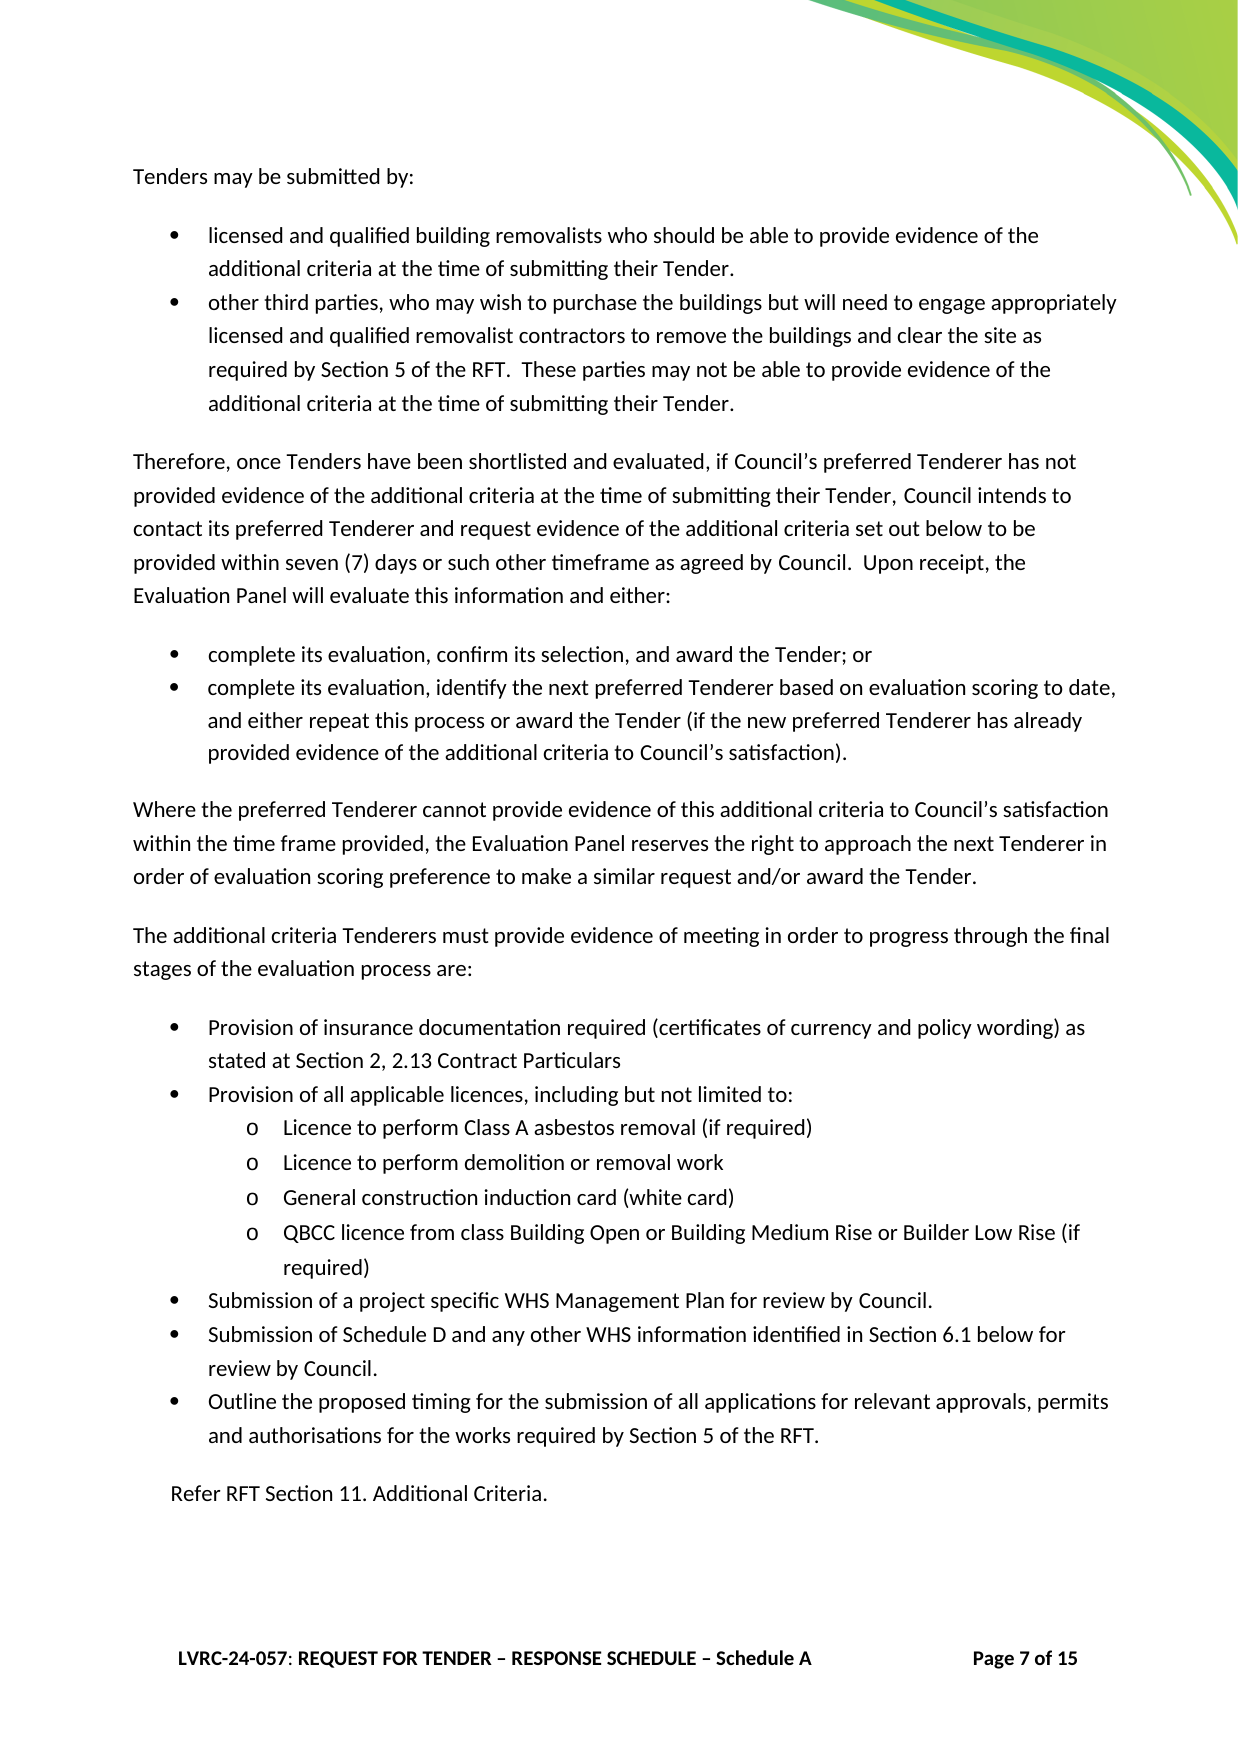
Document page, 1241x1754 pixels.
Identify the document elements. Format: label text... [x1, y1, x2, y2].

list Submission of a project specific WHS Management Plan for review by Council. [170, 1287, 1123, 1315]
text The additional criteria Tenderers must provide evidence of meeting in order to progress through the final stages of the evaluation process are: [133, 921, 1123, 982]
list Provision of all applicable licences, including but not limited to: [170, 1080, 1123, 1108]
list Licence to perform Class A asbestos removal (if required) [245, 1113, 1123, 1143]
picture [806, 0, 1238, 281]
list Licence to perform demolition or removal work [245, 1148, 1123, 1178]
list Submission of Schedule D and any other WHS information identified in Section 6.1 below for review by Council. [170, 1320, 1123, 1382]
list complete its evaluation, confirm its selection, and award the Tender; or [170, 640, 1123, 668]
list other third parties, who may wish to purchase the buildings but will need to engage appropriately licensed and qualified removalist contractors to remove the buildings and clear the site as required by Section 5 of the RFT. These parties may not be able to provide evidence of the additional criteria at the time of submitting their Tender. [170, 288, 1123, 417]
list Provision of insurance documentation required (certificates of currency and policy wording) as stated at Section 2, 2.13 Contract Particulars [170, 1013, 1123, 1074]
list General construction induction card (white card) [245, 1183, 1123, 1213]
text Tenders may be submitted by: [133, 162, 1123, 191]
list licensed and qualified building removalists who should be able to provide evidence of the additional criteria at the time of submitting their Tender. [170, 221, 1123, 283]
text Therefore, once Tenders have been shortlisted and evaluated, if Council’s preferred Tenderer has not provided evidence of the additional criteria at the time of submitting their Tender, Council intends to contact its preferred Tenderer and request evidence of the additional criteria set out below to be provided within seven (7) days or such other timeframe as agreed by Council. Upon receipt, the Evaluation Panel will evaluate this information and either: [133, 447, 1123, 609]
list QBCC licence from class Building Open or Building Medium Rise or Builder Low Rise (if required) [245, 1218, 1123, 1281]
text Refer RFT Section 11. Additional Criteria. [170, 1479, 1123, 1507]
list Outline the proposed timing for the submission of all applications for relevant approvals, permits and authorisations for the works required by Section 5 of the RFT. [170, 1387, 1123, 1449]
list complete its evaluation, identify the next preferred Tenderer based on evaluation scoring to date, and either repeat this process or award the Tender (if the new preferred Tenderer has already provided evidence of the additional criteria to Council’s satisfaction). [170, 673, 1123, 766]
text Where the preferred Tenderer cannot provide evidence of this additional criteria to Council’s satisfaction within the time frame provided, the Evaluation Panel reserves the right to approach the next Tenderer in order of evaluation scoring preference to make a similar request and/or award the Tender. [133, 795, 1123, 890]
